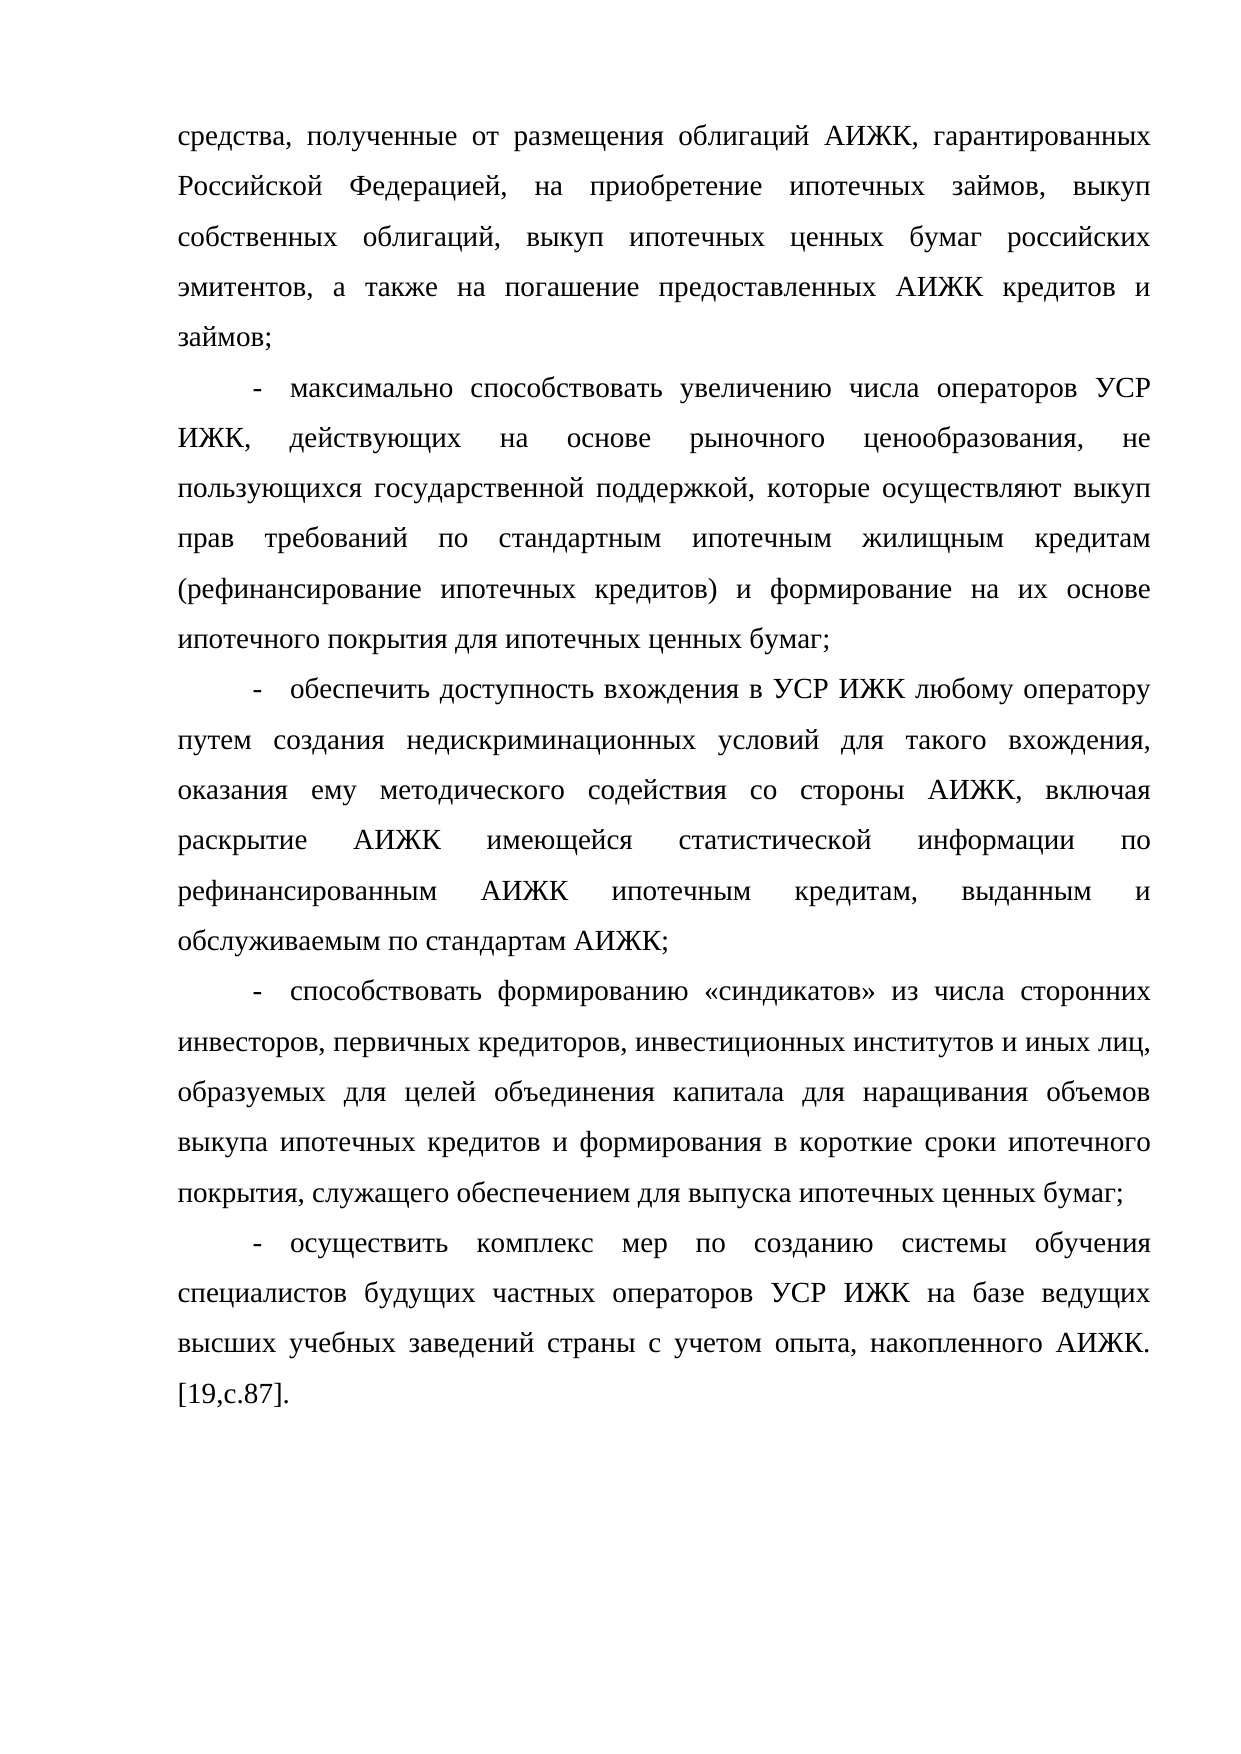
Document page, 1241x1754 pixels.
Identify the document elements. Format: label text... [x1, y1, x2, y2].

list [177, 118, 1152, 353]
list максимально способствовать увеличению числа операторов УСР ИЖК, действующих на основе рыночного ценообразования, не пользующихся государственной поддержкой, которые осуществляют выкуп прав требований по стандартным ипотечным жилищным кредитам (рефинансирование ипотечных кредитов) и формирование на их основе ипотечного покрытия для ипотечных ценных бумаг; [177, 370, 1152, 655]
list способствовать формированию «синдикатов» из числа сторонних инвесторов, первичных кредиторов, инвестиционных институтов и иных лиц, образуемых для целей объединения капитала для наращивания объемов выкупа ипотечных кредитов и формирования в короткие сроки ипотечного покрытия, служащего обеспечением для выпуска ипотечных ценных бумаг; [177, 973, 1152, 1208]
list обеспечить доступность вхождения в УСР ИЖК любому оператору путем создания недискриминационных условий для такого вхождения, оказания ему методического содействия со стороны АИЖК, включая раскрытие АИЖК имеющейся статистической информации по рефинансированным АИЖК ипотечным кредитам, выданным и обслуживаемым по стандартам АИЖК; [177, 672, 1152, 957]
list осуществить комплекс мер по созданию системы обучения специалистов будущих частных операторов УСР ИЖК на базе ведущих высших учебных заведений страны с учетом опыта, накопленного АИЖК. [19,c.87]. [177, 1225, 1152, 1409]
